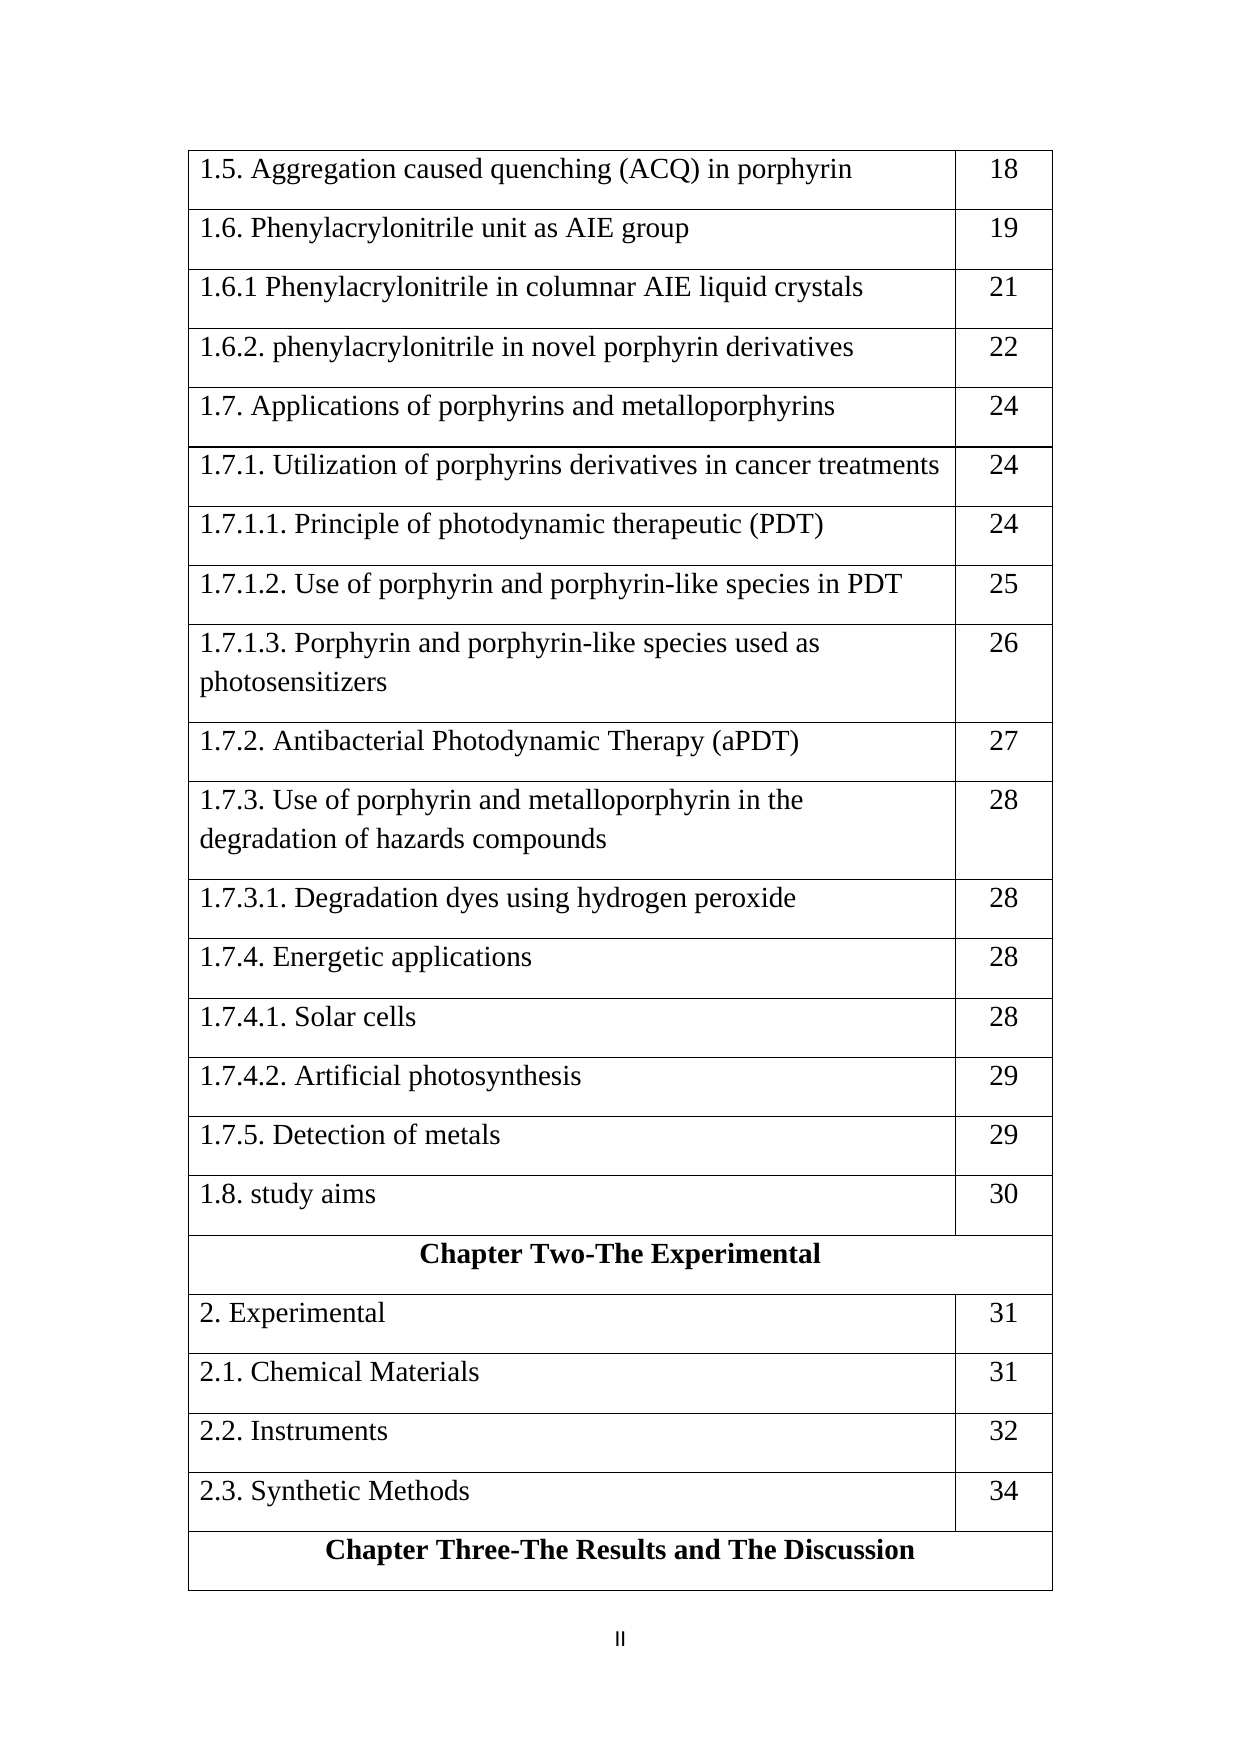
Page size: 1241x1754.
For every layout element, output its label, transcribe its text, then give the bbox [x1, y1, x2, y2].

table_cell 28 [956, 999, 1052, 1057]
table_cell 22 [956, 329, 1052, 387]
table_cell 31 [956, 1295, 1052, 1353]
table_cell 2. Experimental [189, 1295, 955, 1353]
table_cell 30 [956, 1176, 1052, 1235]
table_cell 1.7.5. Detection of metals [189, 1117, 955, 1175]
table_cell 31 [956, 1354, 1052, 1412]
table_cell 2.3. Synthetic Methods [189, 1473, 955, 1531]
table_cell 32 [956, 1414, 1052, 1472]
table_cell 1.7.4. Energetic applications [189, 939, 955, 998]
table_cell Chapter Three-The Results and The Discussion [189, 1532, 1052, 1590]
table_cell 2.1. Chemical Materials [189, 1354, 955, 1412]
table_cell 27 [956, 723, 1052, 781]
table_cell 29 [956, 1058, 1052, 1116]
table_cell 2.2. Instruments [189, 1414, 955, 1472]
table_cell 1.7.1.1. Principle of photodynamic therapeutic (PDT) [189, 507, 955, 565]
table_cell 1.6.1 Phenylacrylonitrile in columnar AIE liquid crystals [189, 270, 955, 328]
table_cell 24 [956, 448, 1052, 506]
table_cell 1.7.1.3. Porphyrin and porphyrin-like species used as photosensitizers [189, 625, 955, 722]
table_cell 1.7.3.1. Degradation dyes using hydrogen peroxide [189, 880, 955, 938]
table_cell 1.7. Applications of porphyrins and metalloporphyrins [189, 388, 955, 446]
table_cell 28 [956, 782, 1052, 879]
table_cell 1.6. Phenylacrylonitrile unit as AIE group [189, 210, 955, 268]
table_cell 21 [956, 270, 1052, 328]
table_cell 1.7.4.1. Solar cells [189, 999, 955, 1057]
table_cell 19 [956, 210, 1052, 268]
table_cell 28 [956, 939, 1052, 998]
table_cell 1.7.4.2. Artificial photosynthesis [189, 1058, 955, 1116]
table_cell 18 [956, 151, 1052, 209]
table_cell 29 [956, 1117, 1052, 1175]
table_cell 26 [956, 625, 1052, 722]
table_cell 34 [956, 1473, 1052, 1531]
table_cell 28 [956, 880, 1052, 938]
table_cell 1.8. study aims [189, 1176, 955, 1235]
table_cell 24 [956, 507, 1052, 565]
table_cell Chapter Two-The Experimental [189, 1236, 1052, 1294]
table_cell 1.7.1. Utilization of porphyrins derivatives in cancer treatments [189, 448, 955, 506]
table_cell 25 [956, 566, 1052, 624]
table_cell 1.7.2. Antibacterial Photodynamic Therapy (aPDT) [189, 723, 955, 781]
table_cell 1.6.2. phenylacrylonitrile in novel porphyrin derivatives [189, 329, 955, 387]
table_cell 1.7.3. Use of porphyrin and metalloporphyrin in the degradation of hazards compounds [189, 782, 955, 879]
table_cell 1.7.1.2. Use of porphyrin and porphyrin-like species in PDT [189, 566, 955, 624]
table_cell 1.5. Aggregation caused quenching (ACQ) in porphyrin [189, 151, 955, 209]
table_cell 24 [956, 388, 1052, 446]
